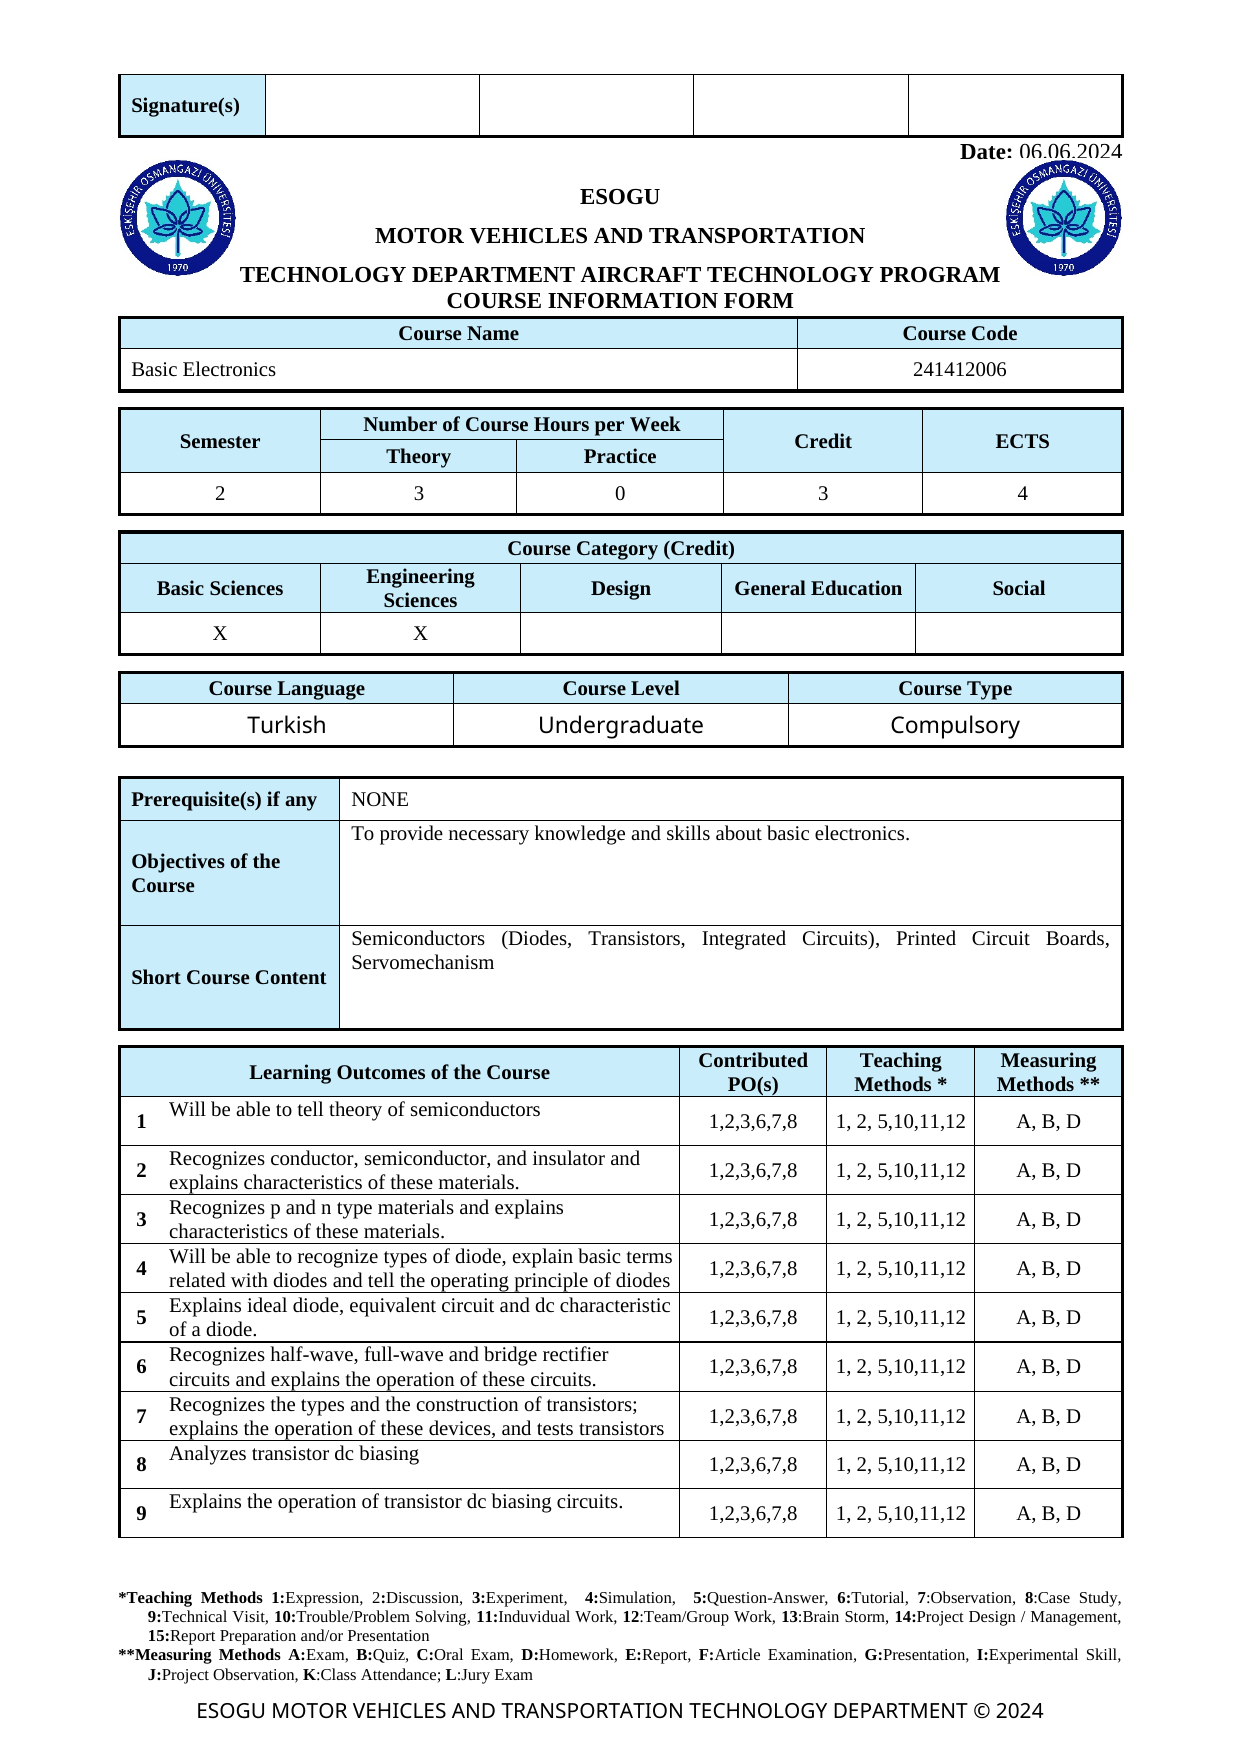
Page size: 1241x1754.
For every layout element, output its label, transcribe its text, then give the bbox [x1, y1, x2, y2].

text TECHNOLOGY DEPARTMENT AIRCRAFT TECHNOLOGY PROGRAM [118, 261, 1122, 287]
text ESOGU [237, 183, 1004, 209]
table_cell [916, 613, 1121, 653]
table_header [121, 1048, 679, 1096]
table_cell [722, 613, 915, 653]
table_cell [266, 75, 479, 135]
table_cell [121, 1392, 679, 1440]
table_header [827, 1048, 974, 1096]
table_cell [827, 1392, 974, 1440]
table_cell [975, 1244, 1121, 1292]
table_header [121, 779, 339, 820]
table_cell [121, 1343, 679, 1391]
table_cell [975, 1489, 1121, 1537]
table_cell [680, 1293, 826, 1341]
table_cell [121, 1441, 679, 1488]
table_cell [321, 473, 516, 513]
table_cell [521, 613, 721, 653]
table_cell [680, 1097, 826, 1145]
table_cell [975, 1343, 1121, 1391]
picture [118, 158, 237, 277]
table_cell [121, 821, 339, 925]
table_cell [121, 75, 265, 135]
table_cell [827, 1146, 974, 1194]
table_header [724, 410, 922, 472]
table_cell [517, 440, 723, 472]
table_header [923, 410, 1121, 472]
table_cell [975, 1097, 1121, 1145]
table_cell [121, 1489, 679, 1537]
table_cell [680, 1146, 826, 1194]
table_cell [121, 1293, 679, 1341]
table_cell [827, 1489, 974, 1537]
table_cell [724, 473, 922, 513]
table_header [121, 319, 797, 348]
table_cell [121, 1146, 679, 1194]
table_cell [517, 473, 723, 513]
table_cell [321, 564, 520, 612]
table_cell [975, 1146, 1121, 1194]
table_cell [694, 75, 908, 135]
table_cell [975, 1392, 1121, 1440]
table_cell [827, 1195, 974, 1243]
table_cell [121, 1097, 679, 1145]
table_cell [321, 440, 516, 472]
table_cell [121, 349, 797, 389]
text Date: 06.06.2024 [118, 138, 1122, 164]
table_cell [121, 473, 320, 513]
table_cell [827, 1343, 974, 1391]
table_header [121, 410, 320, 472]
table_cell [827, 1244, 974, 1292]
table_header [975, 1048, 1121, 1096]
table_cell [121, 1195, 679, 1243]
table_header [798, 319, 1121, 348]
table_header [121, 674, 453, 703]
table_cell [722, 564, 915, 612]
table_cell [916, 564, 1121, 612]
text MOTOR VEHICLES AND TRANSPORTATION [237, 222, 1004, 248]
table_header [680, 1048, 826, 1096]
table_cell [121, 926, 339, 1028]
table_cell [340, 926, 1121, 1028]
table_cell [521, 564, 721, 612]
picture [1004, 158, 1123, 277]
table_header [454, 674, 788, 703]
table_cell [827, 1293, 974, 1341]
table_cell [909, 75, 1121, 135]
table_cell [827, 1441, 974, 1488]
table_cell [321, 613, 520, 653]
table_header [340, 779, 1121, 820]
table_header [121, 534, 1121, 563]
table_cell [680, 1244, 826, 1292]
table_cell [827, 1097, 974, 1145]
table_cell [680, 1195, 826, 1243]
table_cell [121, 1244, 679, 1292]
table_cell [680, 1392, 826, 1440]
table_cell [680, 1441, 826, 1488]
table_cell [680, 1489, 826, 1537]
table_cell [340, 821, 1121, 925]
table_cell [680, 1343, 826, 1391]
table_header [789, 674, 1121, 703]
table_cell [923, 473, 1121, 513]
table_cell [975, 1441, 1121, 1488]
text COURSE INFORMATION FORM [118, 287, 1122, 313]
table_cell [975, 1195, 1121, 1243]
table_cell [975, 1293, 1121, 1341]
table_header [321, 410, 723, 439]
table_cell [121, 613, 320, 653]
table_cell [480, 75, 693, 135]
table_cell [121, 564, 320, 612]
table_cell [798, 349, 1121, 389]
